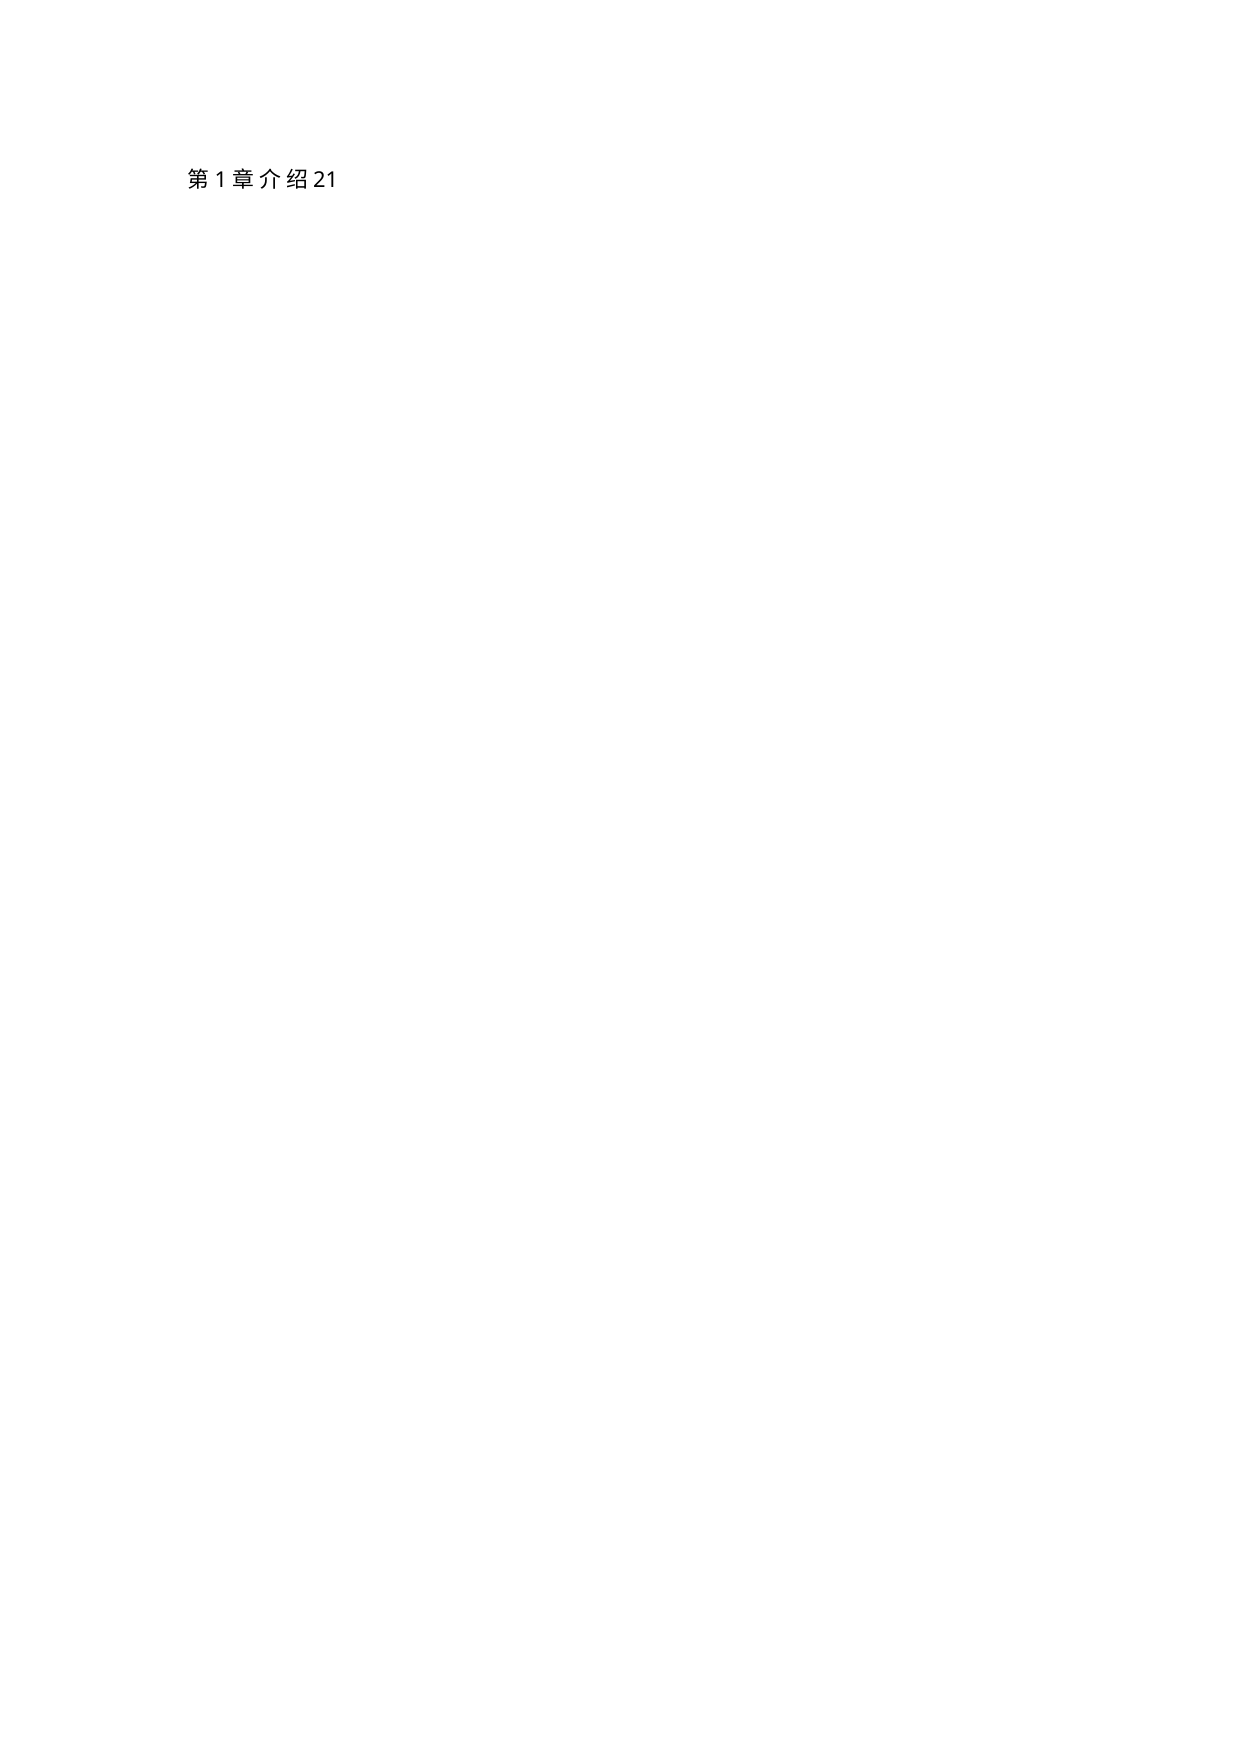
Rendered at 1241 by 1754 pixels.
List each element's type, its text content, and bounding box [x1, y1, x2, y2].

text 第 1 章 介 绍 21 [187, 162, 1053, 194]
